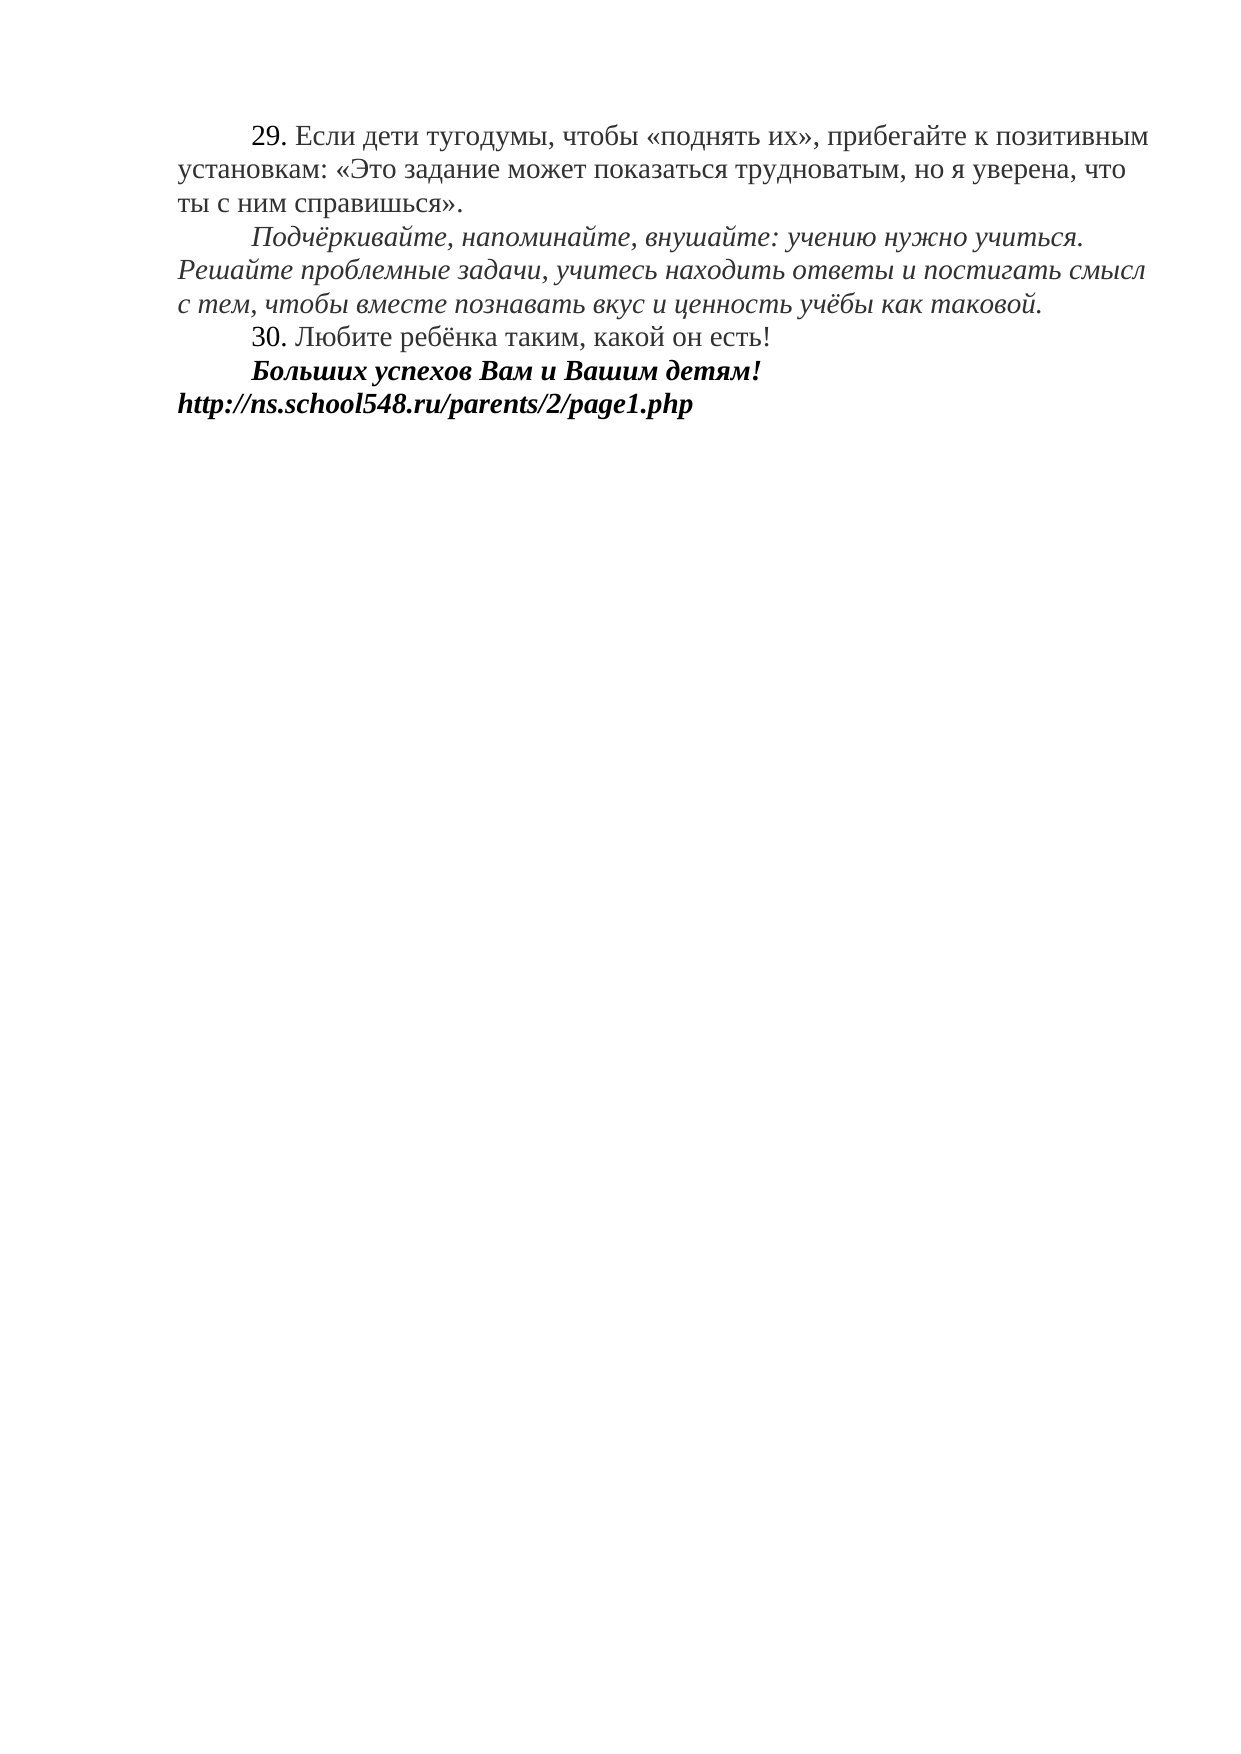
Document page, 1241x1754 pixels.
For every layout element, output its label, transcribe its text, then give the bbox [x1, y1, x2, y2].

text 29. Если дети тугодумы, чтобы «поднять их», прибегайте к позитивным установкам: «Это задание может показаться трудноватым, но я уверена, что ты с ним справишься». [177, 118, 1152, 219]
text Больших успехов Вам и Вашим детям! http://ns.school548.ru/parents/2/page1.php [177, 353, 1152, 420]
text 30. Любите ребёнка таким, какой он есть! [177, 319, 1152, 353]
text Подчёркивайте, напоминайте, внушайте: учению нужно учиться. Решайте проблемные задачи, учитесь находить ответы и постигать смысл с тем, чтобы вместе познавать вкус и ценность учёбы как таковой. [177, 219, 1152, 319]
